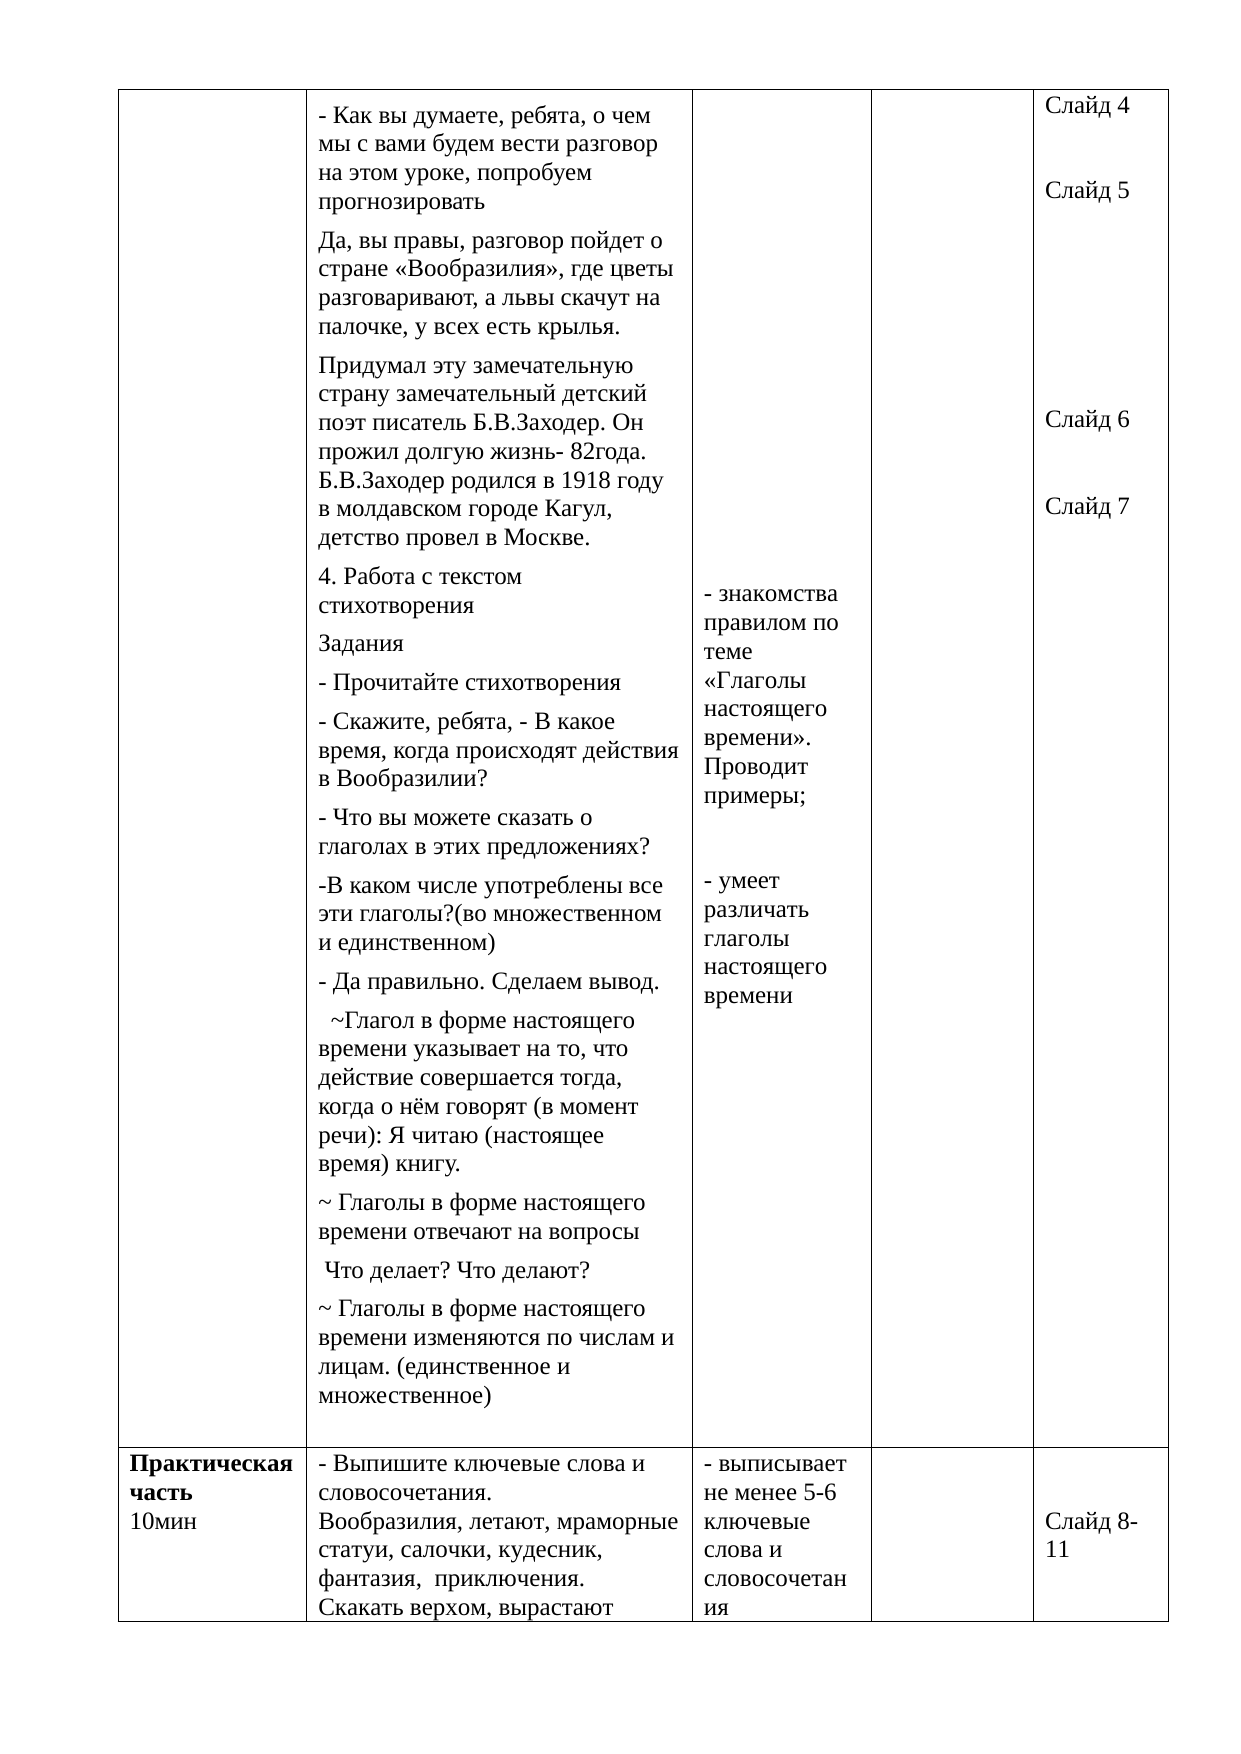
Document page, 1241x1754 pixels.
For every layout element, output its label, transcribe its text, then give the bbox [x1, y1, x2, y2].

table_cell [872, 1448, 1033, 1621]
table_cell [693, 90, 871, 1447]
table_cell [307, 1448, 692, 1621]
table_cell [693, 1448, 871, 1621]
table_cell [307, 90, 692, 1447]
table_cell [119, 1448, 306, 1621]
table_cell [872, 90, 1033, 1447]
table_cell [119, 90, 306, 1447]
table_cell Слайд 8-11 [1034, 1448, 1168, 1621]
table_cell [1034, 90, 1168, 1447]
